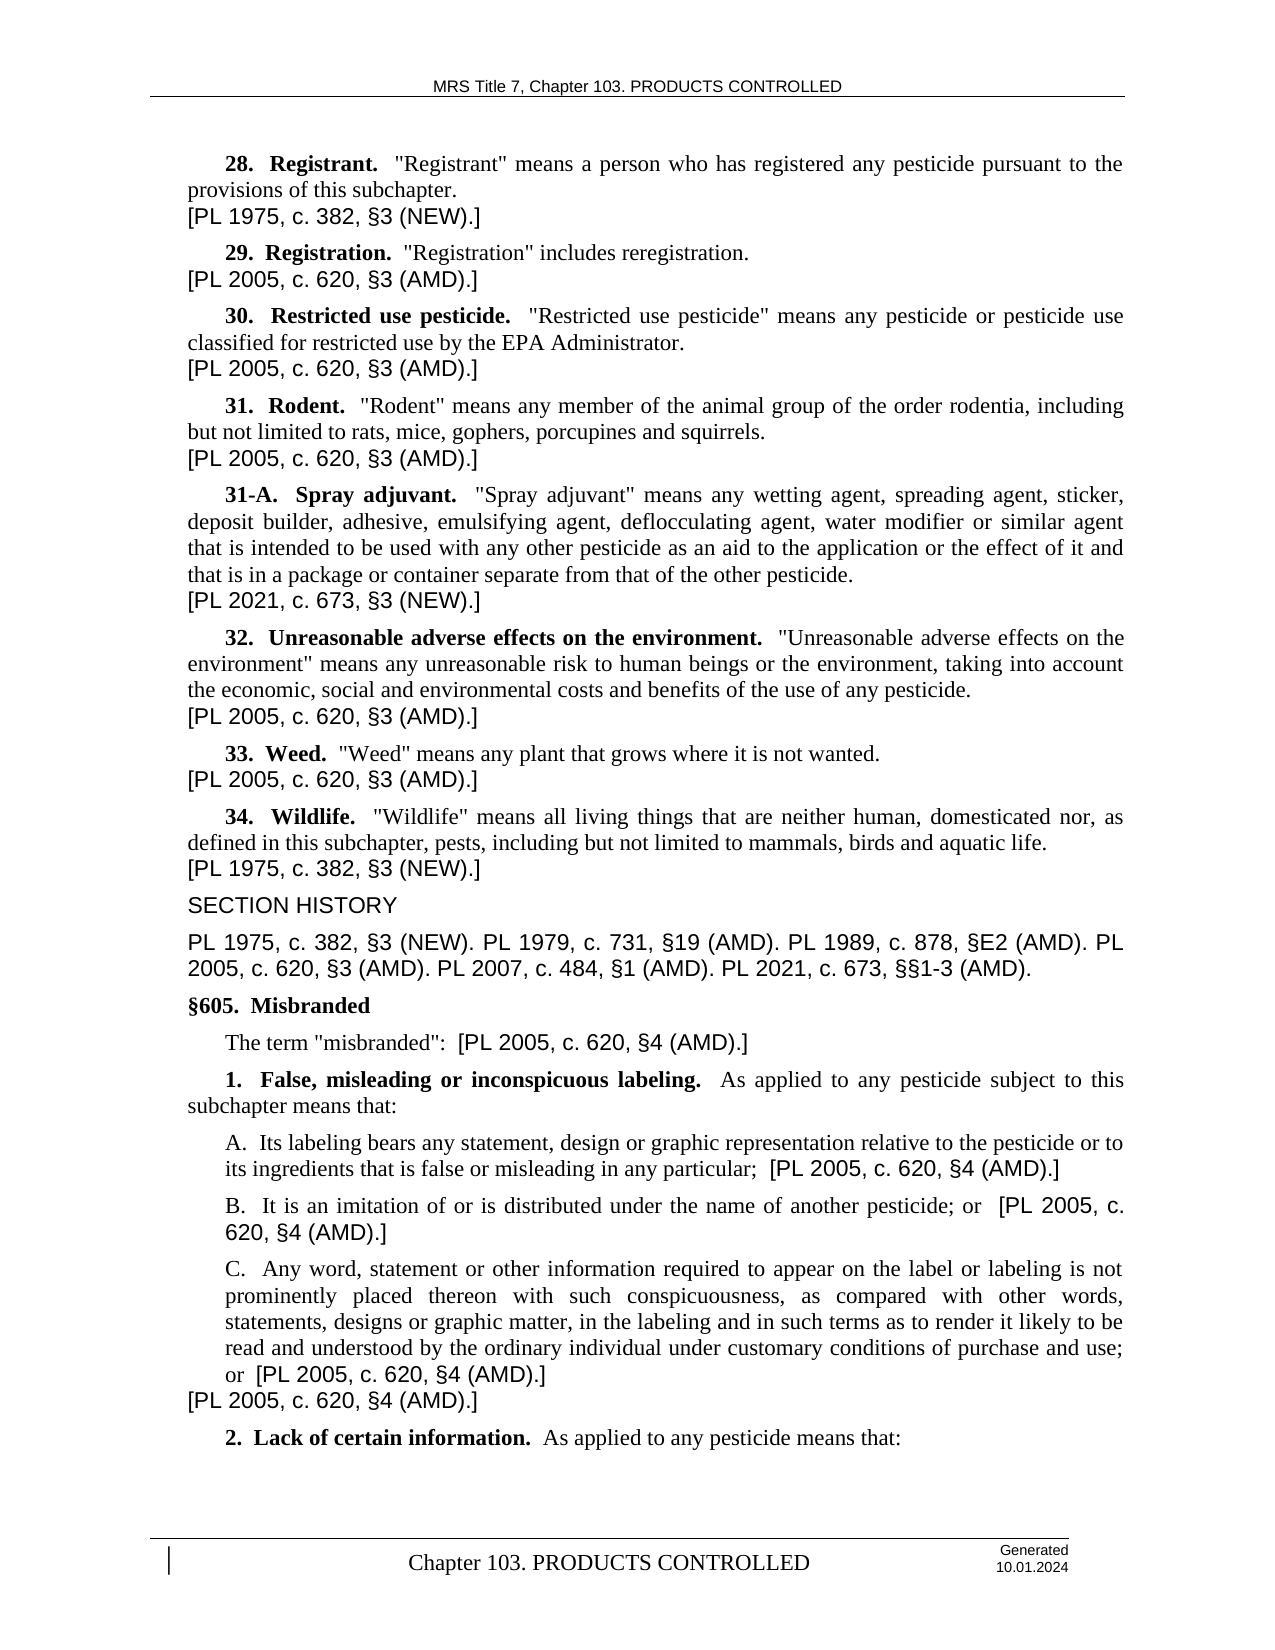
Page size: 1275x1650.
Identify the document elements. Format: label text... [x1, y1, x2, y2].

text A. Its labeling bears any statement, design or graphic representation relative to the pesticide or to its ingredients that is false or misleading in any particular; [PL 2005, c. 620, §4 (AMD).] [225, 1129, 1125, 1182]
text [PL 2005, c. 620, §3 (AMD).] [187, 703, 1125, 729]
text 32. Unreasonable adverse effects on the environment. "Unreasonable adverse effects on the environment" means any unreasonable risk to human beings or the environment, taking into account the economic, social and environmental costs and benefits of the use of any pesticide. [187, 624, 1125, 703]
text C. Any word, statement or other information required to appear on the label or labeling is not prominently placed thereon with such conspicuousness, as compared with other words, statements, designs or graphic matter, in the labeling and in such terms as to render it likely to be read and understood by the ordinary individual under customary conditions of purchase and use; or [PL 2005, c. 620, §4 (AMD).] [225, 1255, 1125, 1387]
text 29. Registration. "Registration" includes reregistration. [187, 239, 1125, 266]
text [PL 1975, c. 382, §3 (NEW).] [187, 855, 1125, 882]
text [PL 2021, c. 673, §3 (NEW).] [187, 587, 1125, 613]
text 31-A. Spray adjuvant. "Spray adjuvant" means any wetting agent, spreading agent, sticker, deposit builder, adhesive, emulsifying agent, deflocculating agent, water modifier or similar agent that is intended to be used with any other pesticide as an aid to the application or the effect of it and that is in a package or container separate from that of the other pesticide. [187, 482, 1125, 587]
text PL 1975, c. 382, §3 (NEW). PL 1979, c. 731, §19 (AMD). PL 1989, c. 878, §E2 (AMD). PL 2005, c. 620, §3 (AMD). PL 2007, c. 484, §1 (AMD). PL 2021, c. 673, §§1-3 (AMD). [187, 929, 1125, 982]
text [PL 2005, c. 620, §3 (AMD).] [187, 266, 1125, 292]
text 1. False, misleading or inconspicuous labeling. As applied to any pesticide subject to this subchapter means that: [187, 1066, 1125, 1118]
text 30. Restricted use pesticide. "Restricted use pesticide" means any pesticide or pesticide use classified for restricted use by the EPA Administrator. [187, 303, 1125, 355]
text [PL 2005, c. 620, §3 (AMD).] [187, 445, 1125, 471]
text 31. Rodent. "Rodent" means any member of the animal group of the order rodentia, including but not limited to rats, mice, gophers, porcupines and squirrels. [187, 392, 1125, 445]
text 33. Weed. "Weed" means any plant that grows where it is not wanted. [187, 739, 1125, 766]
text [PL 2005, c. 620, §3 (AMD).] [187, 355, 1125, 382]
text [PL 2005, c. 620, §3 (AMD).] [187, 766, 1125, 792]
text B. It is an imitation of or is distributed under the name of another pesticide; or [PL 2005, c. 620, §4 (AMD).] [225, 1192, 1125, 1245]
text 28. Registrant. "Registrant" means a person who has registered any pesticide pursuant to the provisions of this subchapter. [187, 150, 1125, 203]
text The term "misbranded": [PL 2005, c. 620, §4 (AMD).] [187, 1029, 1125, 1055]
text [PL 2005, c. 620, §4 (AMD).] [187, 1387, 1125, 1413]
text [PL 1975, c. 382, §3 (NEW).] [187, 203, 1125, 229]
text 2. Lack of certain information. As applied to any pesticide means that: [187, 1424, 1125, 1450]
text SECTION HISTORY [187, 892, 1125, 918]
text 34. Wildlife. "Wildlife" means all living things that are neither human, domesticated nor, as defined in this subchapter, pests, including but not limited to mammals, birds and aquatic life. [187, 803, 1125, 855]
text §605. Misbranded [187, 992, 1125, 1018]
